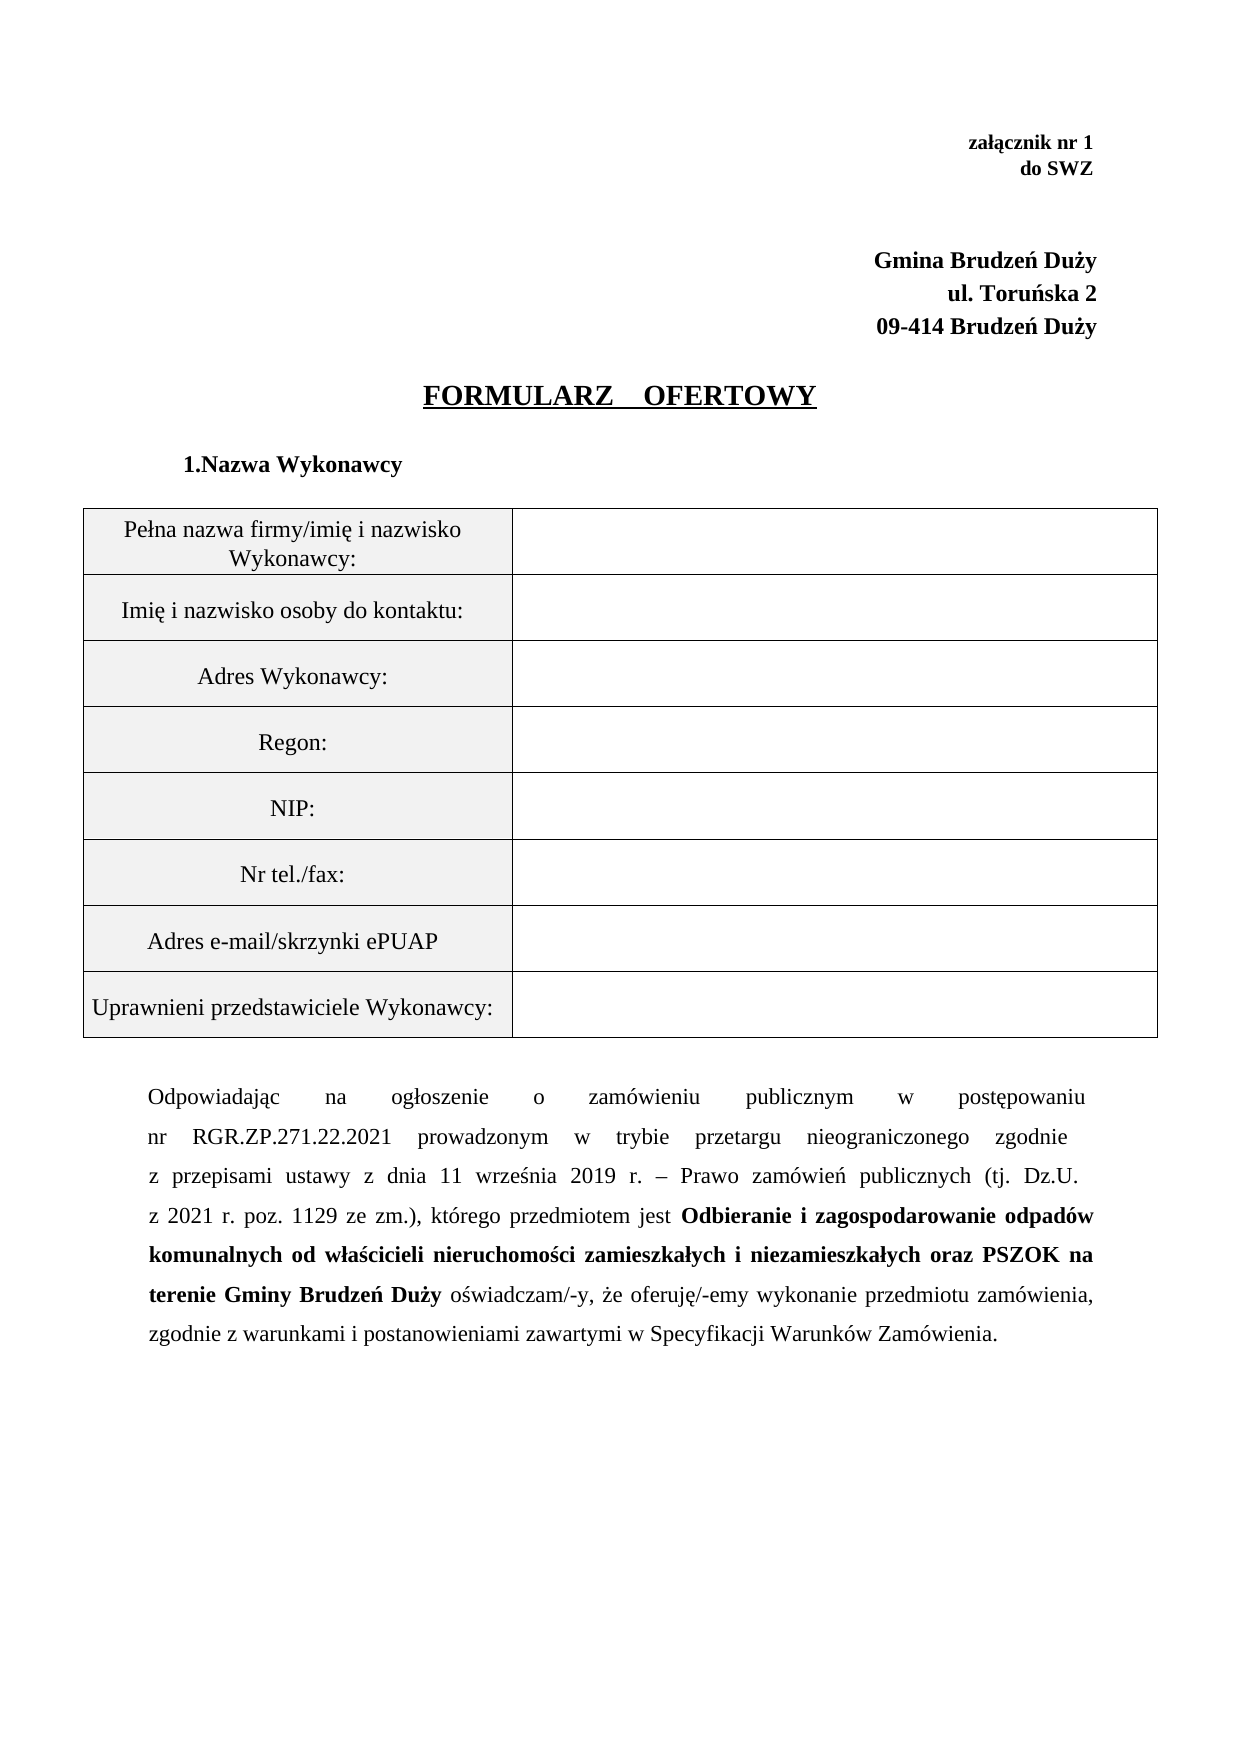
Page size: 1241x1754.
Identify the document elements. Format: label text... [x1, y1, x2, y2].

table_header Pełna nazwa firmy/imię i nazwisko Wykonawcy: [84, 509, 512, 574]
table_cell [513, 641, 1157, 706]
text Gmina Brudzeń Duży [147, 246, 1097, 274]
text 1.Nazwa Wykonawcy [183, 450, 1097, 477]
table_cell Uprawnieni przedstawiciele Wykonawcy: [84, 972, 512, 1037]
table_cell [513, 972, 1157, 1037]
table_cell NIP: [84, 773, 512, 838]
table_cell [513, 575, 1157, 640]
table_cell [513, 773, 1157, 838]
text 09-414 Brudzeń Duży [147, 312, 1097, 340]
table_cell [513, 906, 1157, 971]
text FORMULARZ OFERTOWY [142, 378, 1097, 412]
table_cell Adres e-mail/skrzynki ePUAP [84, 906, 512, 971]
text ul. Toruńska 2 [147, 279, 1097, 307]
text nr RGR.ZP.271.22.2021 prowadzonym w trybie przetargu nieograniczonego zgodnie z przepisami ustawy z dnia 11 września 2019 r. – Prawo zamówień publicznych (tj. Dz.U. z 2021 r. poz. 1129 ze zm.), którego przedmiotem jest Odbieranie i zagospodarowanie odpadów komunalnych od właścicieli nieruchomości zamieszkałych i niezamieszkałych oraz PSZOK na terenie Gminy Brudzeń Duży oświadczam/-y, że oferuję/-emy wykonanie przedmiotu zamówienia, zgodnie z warunkami i postanowieniami zawartymi w Specyfikacji Warunków Zamówienia. [147, 1123, 1094, 1347]
table_cell [513, 707, 1157, 772]
table_cell Imię i nazwisko osoby do kontaktu: [84, 575, 512, 640]
table_header [513, 509, 1157, 574]
table_cell [513, 840, 1157, 905]
text Odpowiadając na ogłoszenie o zamówieniu publicznym w postępowaniu [108, 1083, 1097, 1109]
table_cell Regon: [84, 707, 512, 772]
text do SWZ [108, 155, 1093, 179]
text załącznik nr 1 [108, 130, 1093, 154]
table_cell Nr tel./fax: [84, 840, 512, 905]
table_cell Adres Wykonawcy: [84, 641, 512, 706]
